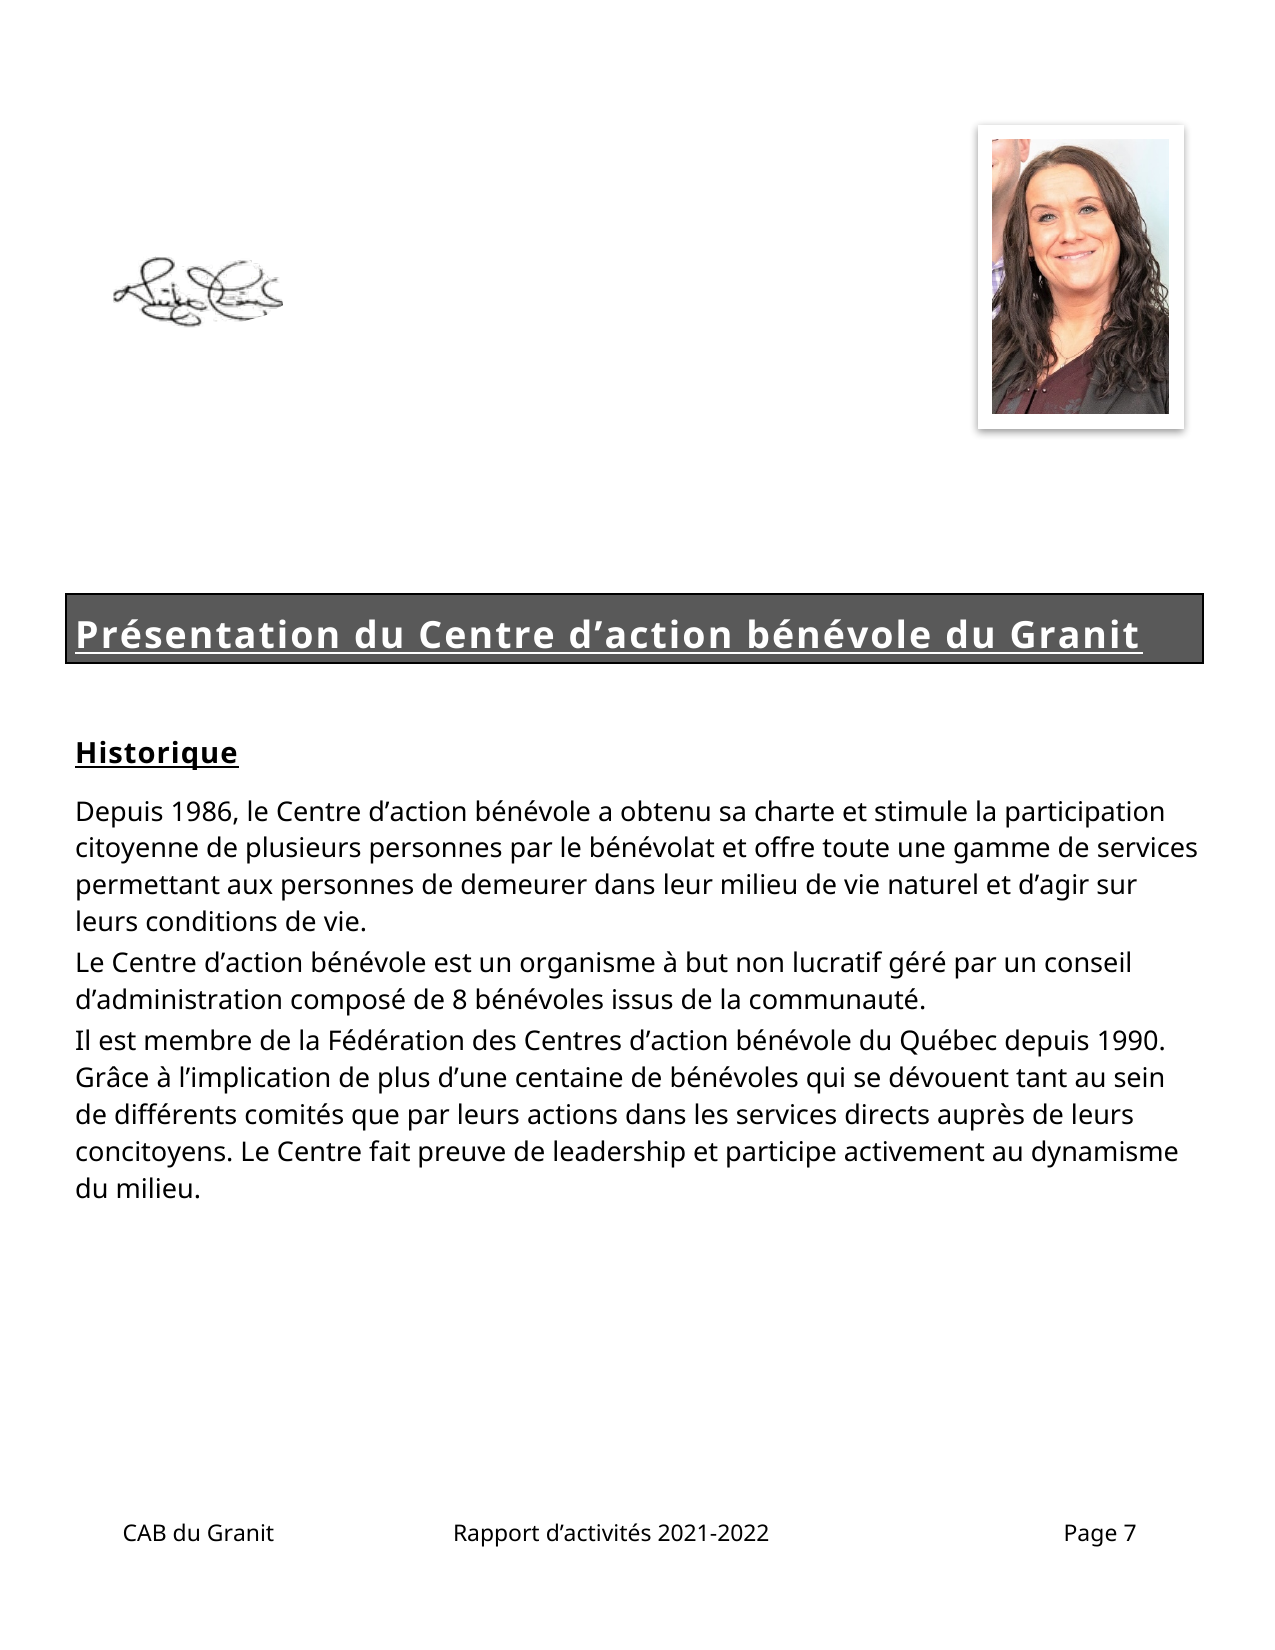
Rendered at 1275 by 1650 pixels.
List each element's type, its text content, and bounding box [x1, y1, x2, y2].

text Historique [75, 733, 1200, 772]
text Il est membre de la Fédération des Centres d’action bénévole du Québec depuis 1990. Grâce à l’implication de plus d’une centaine de bénévoles qui se dévouent tant au sein de différents comités que par leurs actions dans les services directs auprès de leurs concitoyens. Le Centre fait preuve de leadership et participe activement au dynamisme du milieu. [75, 1022, 1200, 1206]
subtitle Présentation du Centre d’action bénévole du Granit [75, 609, 1200, 660]
text Depuis 1986, le Centre d’action bénévole a obtenu sa charte et stimule la participation citoyenne de plusieurs personnes par le bénévolat et offre toute une gamme de services permettant aux personnes de demeurer dans leur milieu de vie naturel et d’agir sur leurs conditions de vie. [75, 792, 1200, 939]
text Le Centre d’action bénévole est un organisme à but non lucratif géré par un conseil d’administration composé de 8 bénévoles issus de la communauté. [75, 944, 1200, 1017]
